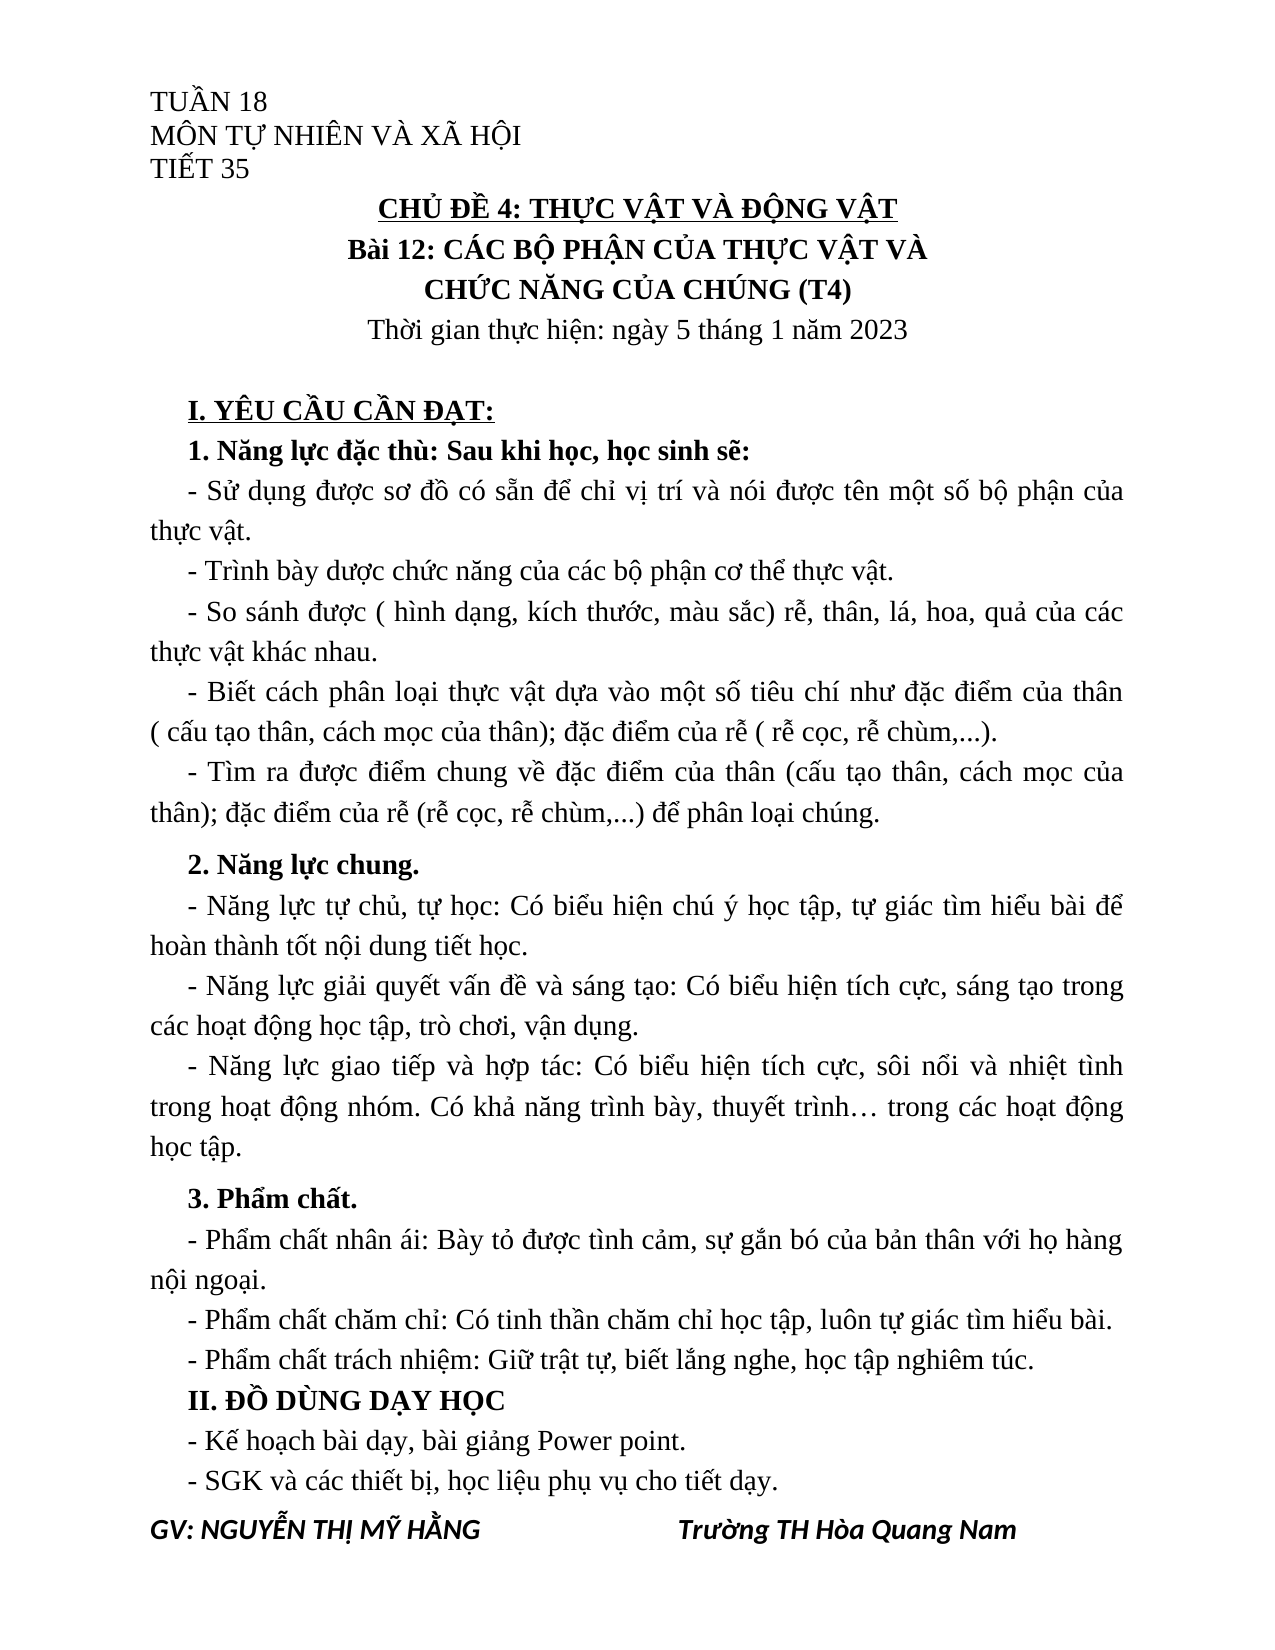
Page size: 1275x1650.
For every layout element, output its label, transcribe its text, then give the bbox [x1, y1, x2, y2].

text Bài 12: CÁC BỘ PHẬN CỦA THỰC VẬT VÀ [150, 232, 1125, 265]
text - Kế hoạch bài dạy, bài giảng Power point. [150, 1423, 1125, 1456]
text - Phẩm chất nhân ái: Bày tỏ được tình cảm, sự gắn bó của bản thân với họ hàng nội ngoại. [150, 1222, 1125, 1296]
text - So sánh được ( hình dạng, kích thước, màu sắc) rễ, thân, lá, hoa, quả của các thực vật khác nhau. [150, 594, 1125, 667]
text - Phẩm chất chăm chỉ: Có tinh thần chăm chỉ học tập, luôn tự giác tìm hiểu bài. [150, 1302, 1125, 1336]
text CHỨC NĂNG CỦA CHÚNG (T4) [150, 272, 1125, 306]
text TIẾT 35 [150, 151, 1125, 185]
text TUẦN 18 [150, 84, 1125, 118]
text CHỦ ĐỀ 4: THỰC VẬT VÀ ĐỘNG VẬT [150, 192, 1125, 225]
text I. YÊU CẦU CẦN ĐẠT: [150, 393, 1125, 426]
text 2. Năng lực chung. [150, 847, 1125, 881]
text MÔN TỰ NHIÊN VÀ XÃ HỘI [150, 118, 1125, 151]
text - Tìm ra được điểm chung về đặc điểm của thân (cấu tạo thân, cách mọc của thân); đặc điểm của rễ (rễ cọc, rễ chùm,...) để phân loại chúng. [150, 754, 1125, 828]
text - Biết cách phân loại thực vật dựa vào một số tiêu chí như đặc điểm của thân ( cấu tạo thân, cách mọc của thân); đặc điểm của rễ ( rễ cọc, rễ chùm,...). [150, 674, 1125, 748]
text - SGK và các thiết bị, học liệu phụ vụ cho tiết dạy. [150, 1463, 1125, 1497]
text - Năng lực giao tiếp và hợp tác: Có biểu hiện tích cực, sôi nổi và nhiệt tình trong hoạt động nhóm. Có khả năng trình bày, thuyết trình… trong các hoạt động học tập. [150, 1048, 1125, 1162]
text 3. Phẩm chất. [150, 1182, 1125, 1215]
text II. ĐỒ DÙNG DẠY HỌC [150, 1383, 1125, 1416]
text 1. Năng lực đặc thù: Sau khi học, học sinh sẽ: [150, 433, 1125, 466]
text - Năng lực tự chủ, tự học: Có biểu hiện chú ý học tập, tự giác tìm hiểu bài để hoàn thành tốt nội dung tiết học. [150, 888, 1125, 961]
text - Năng lực giải quyết vấn đề và sáng tạo: Có biểu hiện tích cực, sáng tạo trong các hoạt động học tập, trò chơi, vận dụng. [150, 968, 1125, 1042]
text - Trình bày dược chức năng của các bộ phận cơ thể thực vật. [150, 553, 1125, 587]
text Thời gian thực hiện: ngày 5 tháng 1 năm 2023 [150, 312, 1125, 346]
text - Phẩm chất trách nhiệm: Giữ trật tự, biết lắng nghe, học tập nghiêm túc. [150, 1342, 1125, 1376]
text - Sử dụng được sơ đồ có sẵn để chỉ vị trí và nói được tên một số bộ phận của thực vật. [150, 473, 1125, 547]
